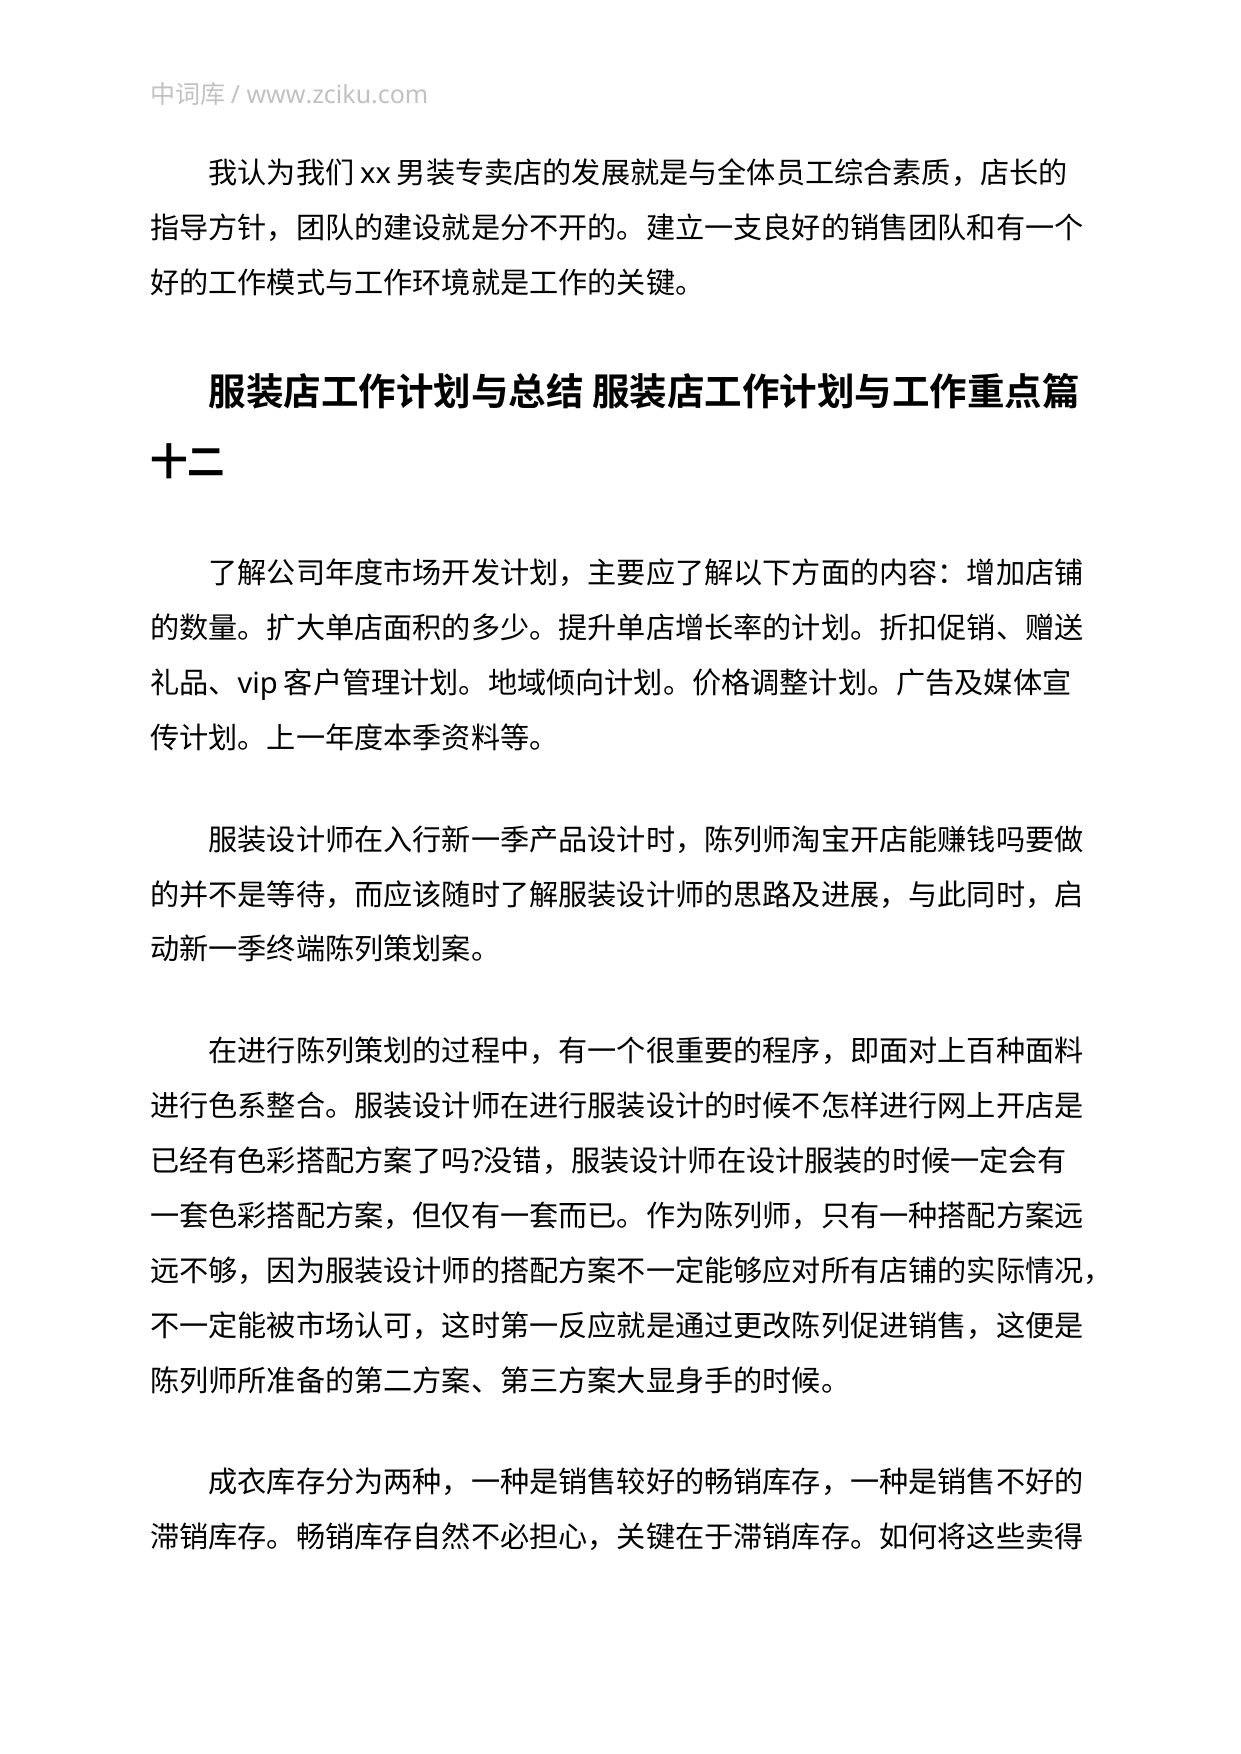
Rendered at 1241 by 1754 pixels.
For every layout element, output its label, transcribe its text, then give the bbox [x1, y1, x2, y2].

text 服装店工作计划与总结 服装店工作计划与工作重点篇十二 [150, 362, 1090, 486]
text 在进行陈列策划的过程中，有一个很重要的程序，即面对上百种面料进行色系整合。服装设计师在进行服装设计的时候不怎样进行网上开店是已经有色彩搭配方案了吗?没错，服装设计师在设计服装的时候一定会有一套色彩搭配方案，但仅有一套而已。作为陈列师，只有一种搭配方案远远不够，因为服装设计师的搭配方案不一定能够应对所有店铺的实际情况，不一定能被市场认可，这时第一反应就是通过更改陈列促进销售，这便是陈列师所准备的第二方案、第三方案大显身手的时候。 [150, 1028, 1090, 1399]
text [150, 1459, 1090, 1556]
text 服装设计师在入行新一季产品设计时，陈列师淘宝开店能赚钱吗要做的并不是等待，而应该随时了解服装设计师的思路及进展，与此同时，启动新一季终端陈列策划案。 [150, 816, 1090, 968]
text 我认为我们xx男装专卖店的发展就是与全体员工综合素质，店长的指导方针，团队的建设就是分不开的。建立一支良好的销售团队和有一个好的工作模式与工作环境就是工作的关键。 [150, 150, 1090, 302]
text 了解公司年度市场开发计划，主要应了解以下方面的内容：增加店铺的数量。扩大单店面积的多少。提升单店增长率的计划。折扣促销、赠送礼品、vip客户管理计划。地域倾向计划。价格调整计划。广告及媒体宣传计划。上一年度本季资料等。 [150, 549, 1090, 757]
